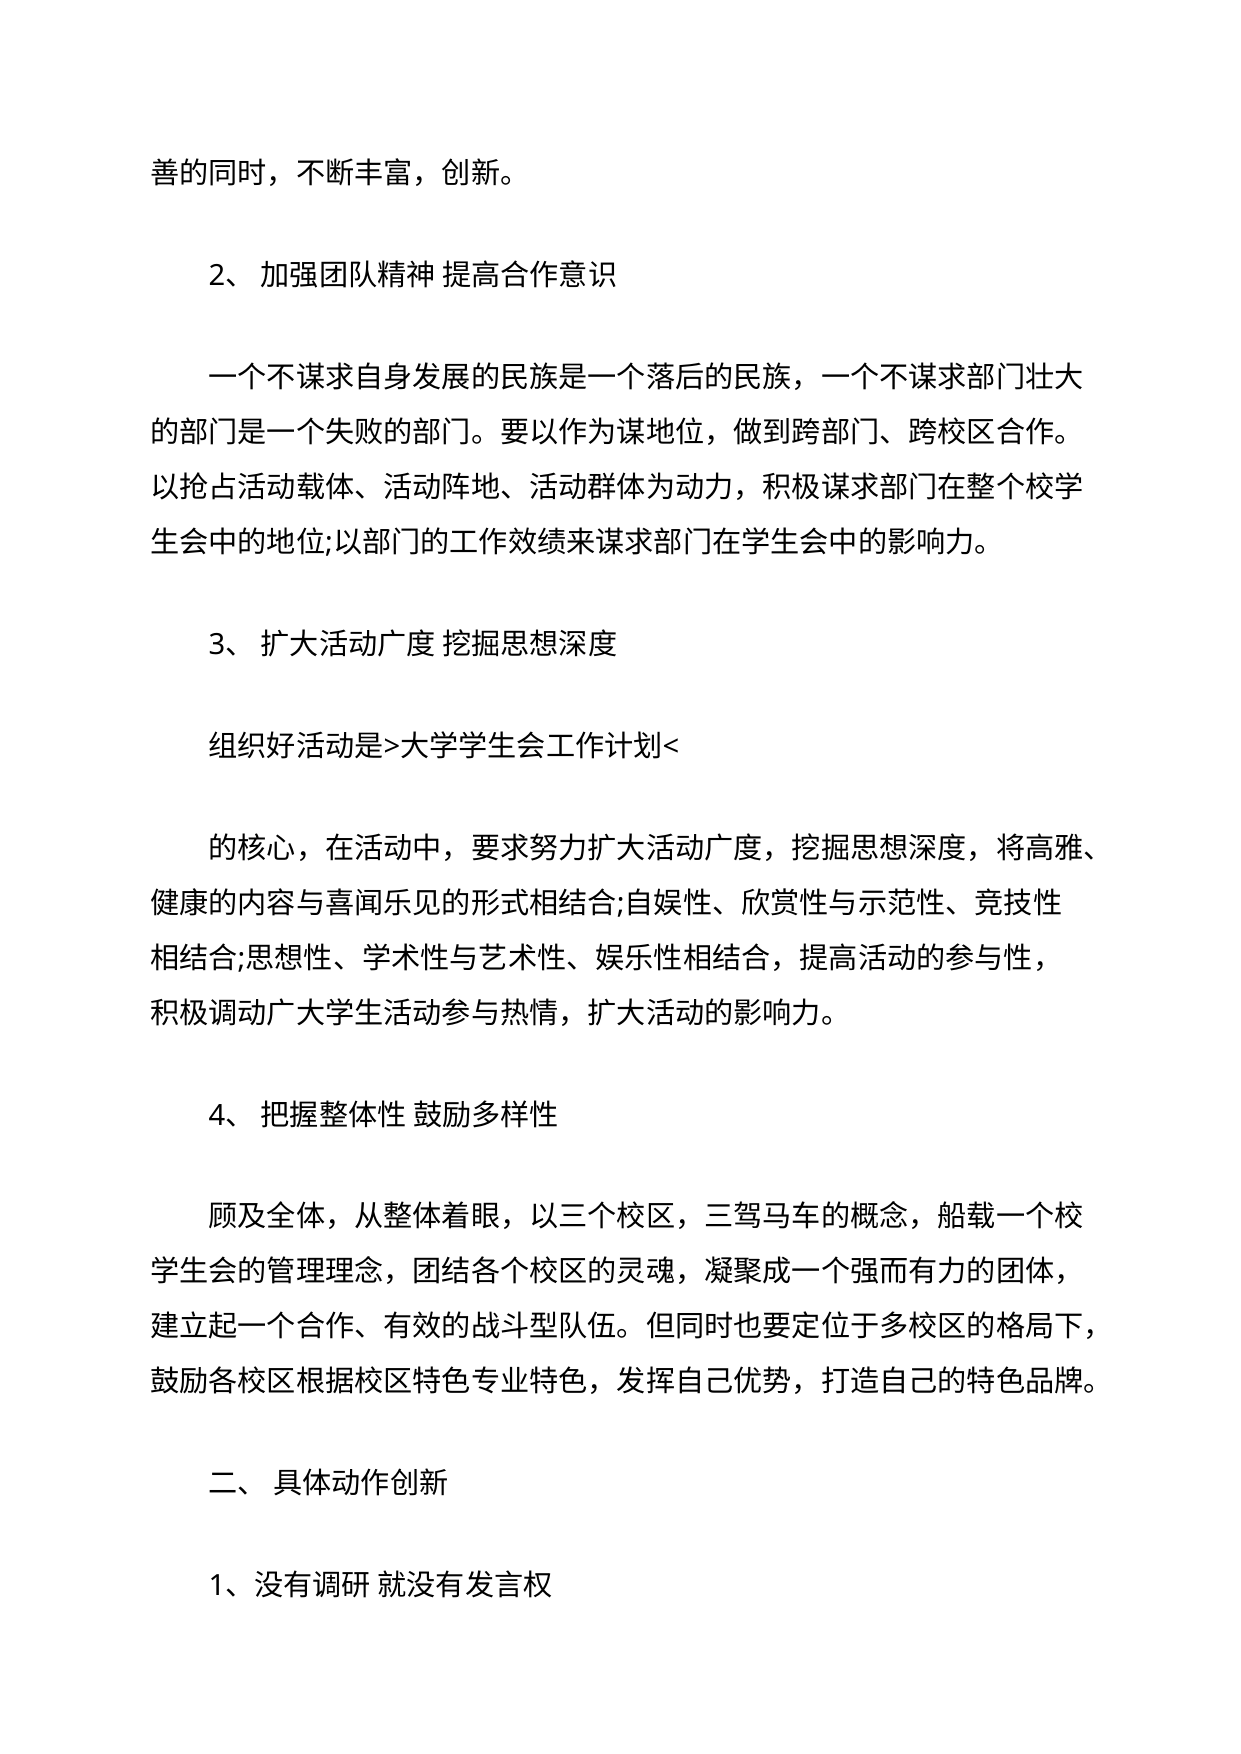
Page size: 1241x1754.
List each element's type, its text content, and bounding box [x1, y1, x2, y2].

text 1、没有调研 就没有发言权 [150, 1561, 1090, 1604]
text 一个不谋求自身发展的民族是一个落后的民族，一个不谋求部门壮大的部门是一个失败的部门。要以作为谋地位，做到跨部门、跨校区合作。以抢占活动载体、活动阵地、活动群体为动力，积极谋求部门在整个校学生会中的地位;以部门的工作效绩来谋求部门在学生会中的影响力。 [150, 354, 1090, 561]
text 的核心，在活动中，要求努力扩大活动广度，挖掘思想深度，将高雅、健康的内容与喜闻乐见的形式相结合;自娱性、欣赏性与示范性、竞技性相结合;思想性、学术性与艺术性、娱乐性相结合，提高活动的参与性，积极调动广大学生活动参与热情，扩大活动的影响力。 [150, 824, 1090, 1032]
text 二、 具体动作创新 [150, 1459, 1090, 1502]
text 顾及全体，从整体着眼，以三个校区，三驾马车的概念，船载一个校学生会的管理理念，团结各个校区的灵魂，凝聚成一个强而有力的团体，建立起一个合作、有效的战斗型队伍。但同时也要定位于多校区的格局下，鼓励各校区根据校区特色专业特色，发挥自己优势，打造自己的特色品牌。 [150, 1193, 1090, 1400]
text 2、 加强团队精神 提高合作意识 [150, 252, 1090, 294]
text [150, 150, 1090, 192]
text 3、 扩大活动广度 挖掘思想深度 [150, 620, 1090, 663]
text 4、 把握整体性 鼓励多样性 [150, 1091, 1090, 1133]
text 组织好活动是>大学学生会工作计划< [150, 722, 1090, 765]
